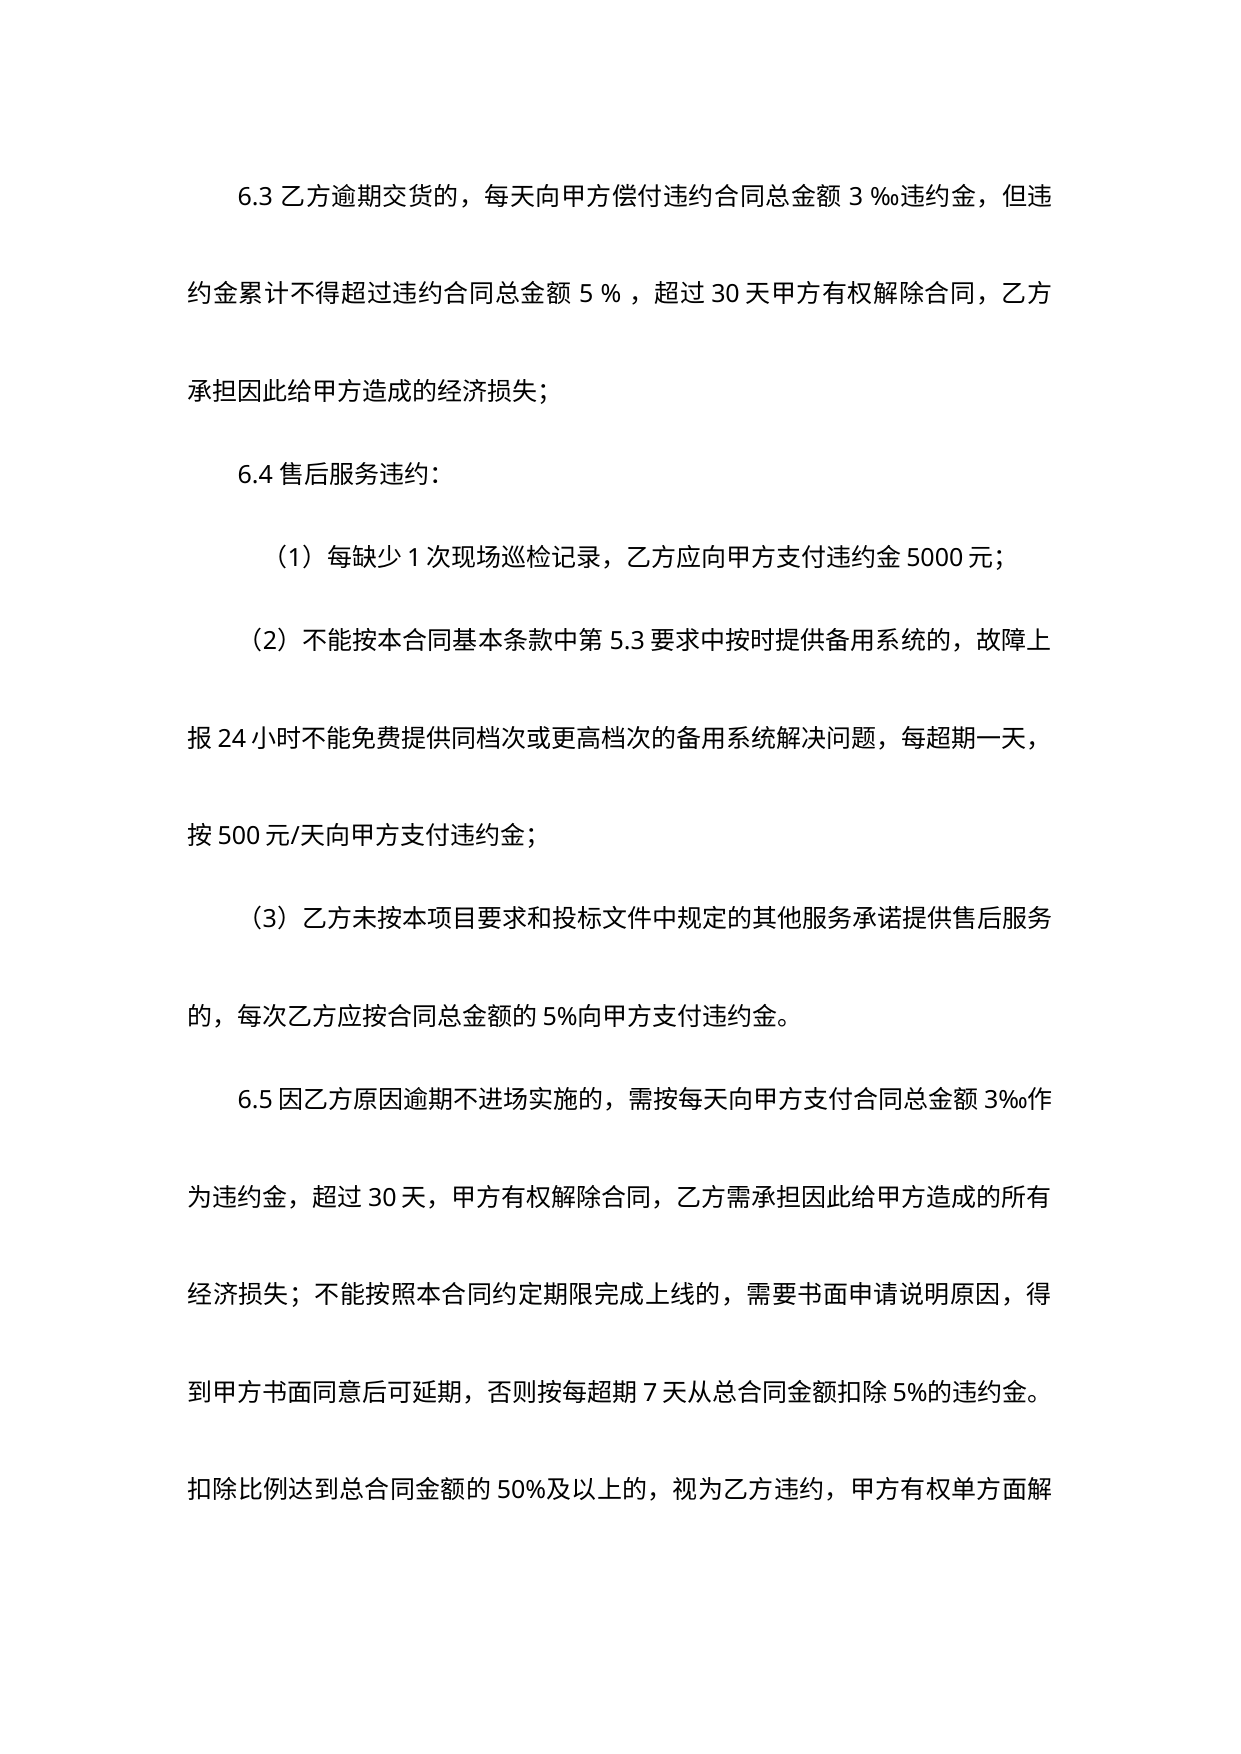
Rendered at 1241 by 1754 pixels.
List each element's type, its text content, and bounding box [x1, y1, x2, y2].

list 6.4 售后服务违约： [187, 440, 1053, 505]
list （3）乙方未按本项目要求和投标文件中规定的其他服务承诺提供售后服务的，每次乙方应按合同总金额的5%向甲方支付违约金。 [187, 884, 1053, 1047]
list （1）每缺少1次现场巡检记录，乙方应向甲方支付违约金5000元； [187, 523, 1053, 588]
list 6.3 乙方逾期交货的，每天向甲方偿付违约合同总金额 3 ‰违约金，但违约金累计不得超过违约合同总金额 5 % ，超过30天甲方有权解除合同，乙方承担因此给甲方造成的经济损失； [187, 162, 1053, 422]
list （2）不能按本合同基本条款中第5.3要求中按时提供备用系统的，故障上报24小时不能免费提供同档次或更高档次的备用系统解决问题，每超期一天，按500元/天向甲方支付违约金； [187, 606, 1053, 866]
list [187, 1065, 1053, 1520]
